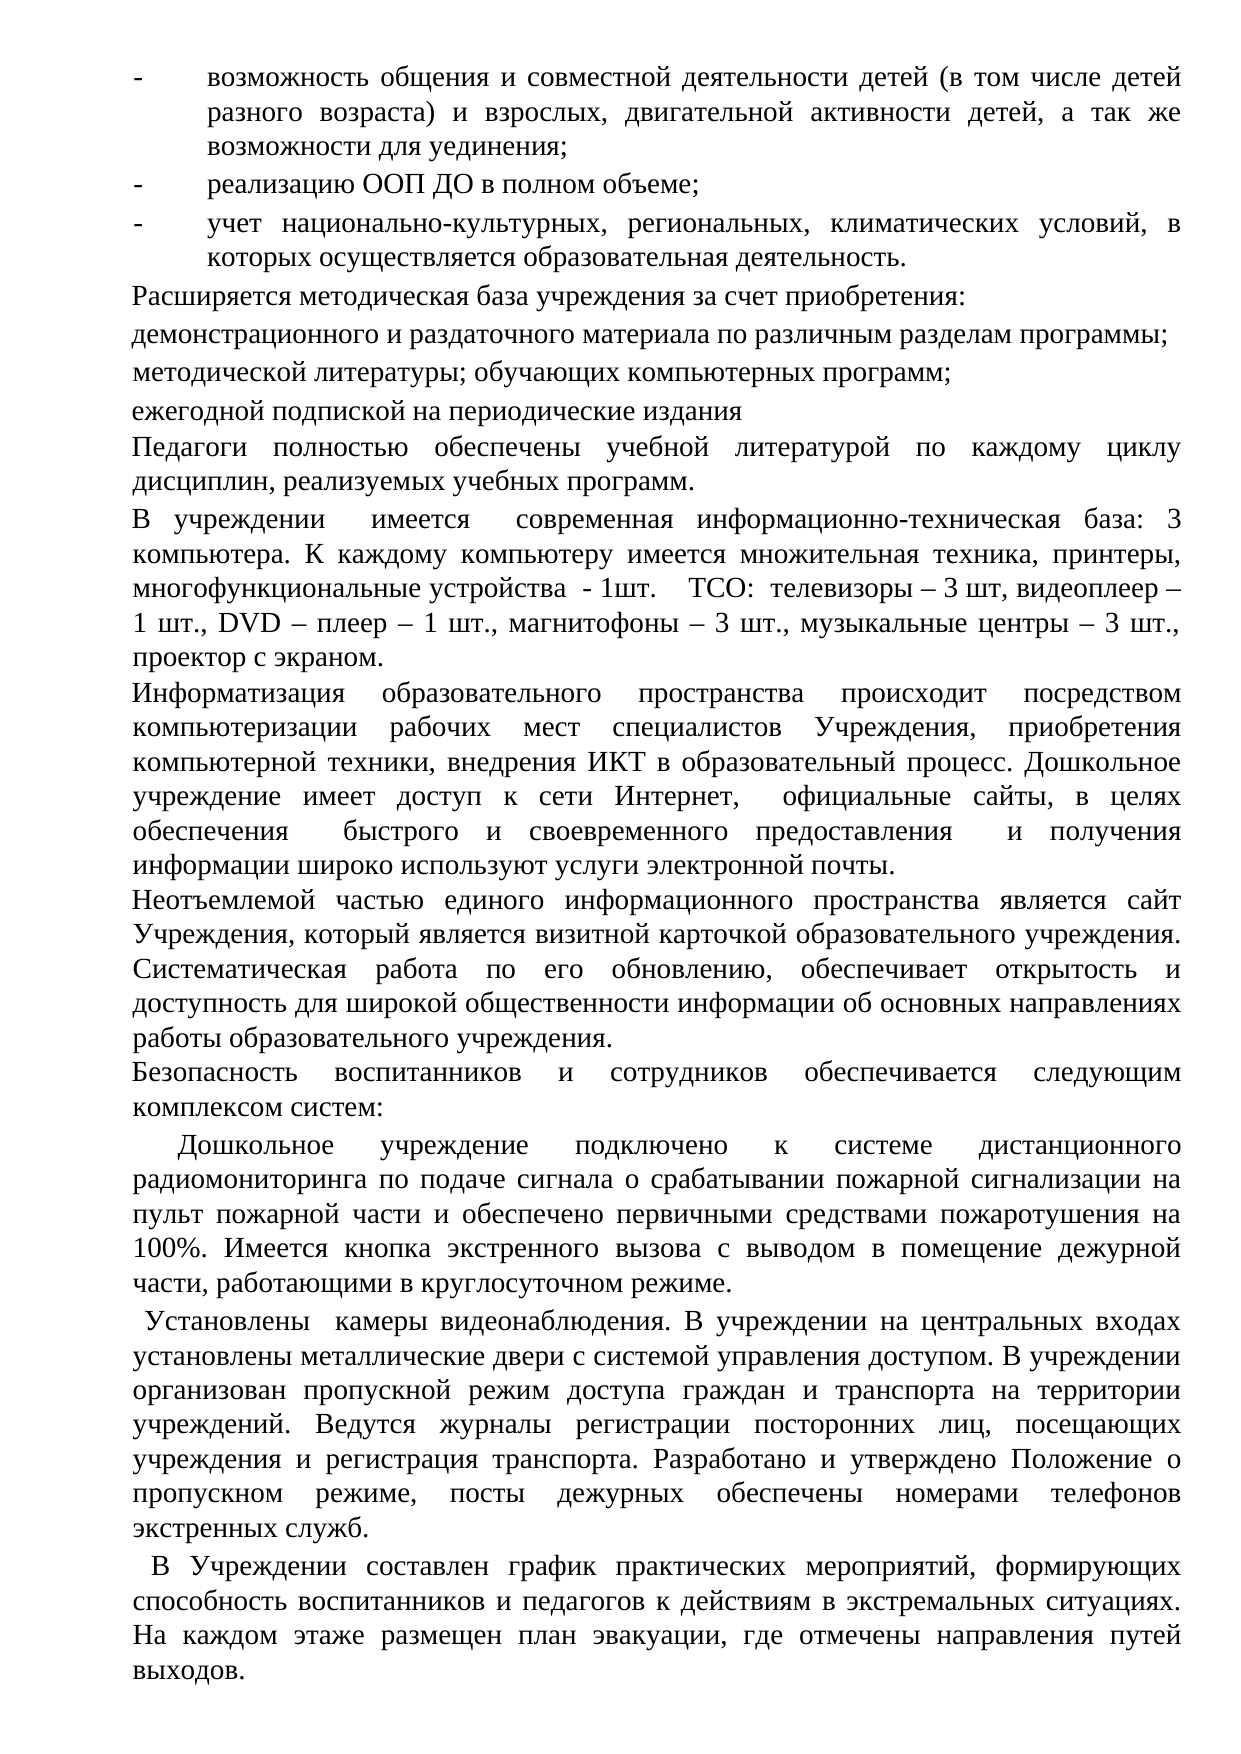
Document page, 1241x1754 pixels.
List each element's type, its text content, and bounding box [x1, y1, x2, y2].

list реализацию ООП ДО в полном объеме; [133, 167, 1182, 200]
text В Учреждении составлен график практических мероприятий, формирующих способность воспитанников и педагогов к действиям в экстремальных ситуациях. На каждом этаже размещен план эвакуации, где отмечены направления путей выходов. [131, 1548, 1182, 1685]
text демонстрационного и раздаточного материала по различным разделам программы; методической литературы; обучающих компьютерных программ; [131, 316, 1171, 388]
text Расширяется методическая база учреждения за счет приобретения: [131, 278, 1182, 311]
text ежегодной подпиской на периодические издания [131, 393, 1182, 427]
text Дошкольное учреждение подключено к системе дистанционного радиомониторинга по подаче сигнала о срабатывании пожарной сигнализации на пульт пожарной части и обеспечено первичными средствами пожаротушения на 100%. Имеется кнопка экстренного вызова с выводом в помещение дежурной части, работающими в круглосуточном режиме. [131, 1127, 1182, 1298]
text В учреждении имеется современная информационно-техническая база: 3 компьютера. К каждому компьютеру имеется множительная техника, принтеры, многофункциональные устройства - 1шт. ТСО: телевизоры – 3 шт, видеоплеер – 1 шт., DVD – плеер – 1 шт., магнитофоны – 3 шт., музыкальные центры – 3 шт., проектор с экраном. [131, 502, 1182, 673]
list возможность общения и совместной деятельности детей (в том числе детей разного возраста) и взрослых, двигательной активности детей, а так же возможности для уединения; [133, 59, 1182, 162]
text Педагоги полностью обеспечены учебной литературой по каждому циклу дисциплин, реализуемых учебных программ. [131, 429, 1182, 497]
list учет национально-культурных, региональных, климатических условий, в которых осуществляется образовательная деятельность. [133, 205, 1182, 273]
text Информатизация образовательного пространства происходит посредством компьютеризации рабочих мест специалистов Учреждения, приобретения компьютерной техники, внедрения ИКТ в образовательный процесс. Дошкольное учреждение имеет доступ к сети Интернет, официальные сайты, в целях обеспечения быстрого и своевременного предоставления и получения информации широко используют услуги электронной почты. [131, 675, 1182, 881]
text Безопасность воспитанников и сотрудников обеспечивается следующим комплексом систем: [131, 1054, 1182, 1122]
text Установлены камеры видеонаблюдения. В учреждении на центральных входах установлены металлические двери с системой управления доступом. В учреждении организован пропускной режим доступа граждан и транспорта на территории учреждений. Ведутся журналы регистрации посторонних лиц, посещающих учреждения и регистрация транспорта. Разработано и утверждено Положение о пропускном режиме, посты дежурных обеспечены номерами телефонов экстренных служб. [131, 1303, 1182, 1544]
text Неотъемлемой частью единого информационного пространства является сайт Учреждения, который является визитной карточкой образовательного учреждения. Систематическая работа по его обновлению, обеспечивает открытость и доступность для широкой общественности информации об основных направлениях работы образовательного учреждения. [131, 882, 1182, 1053]
